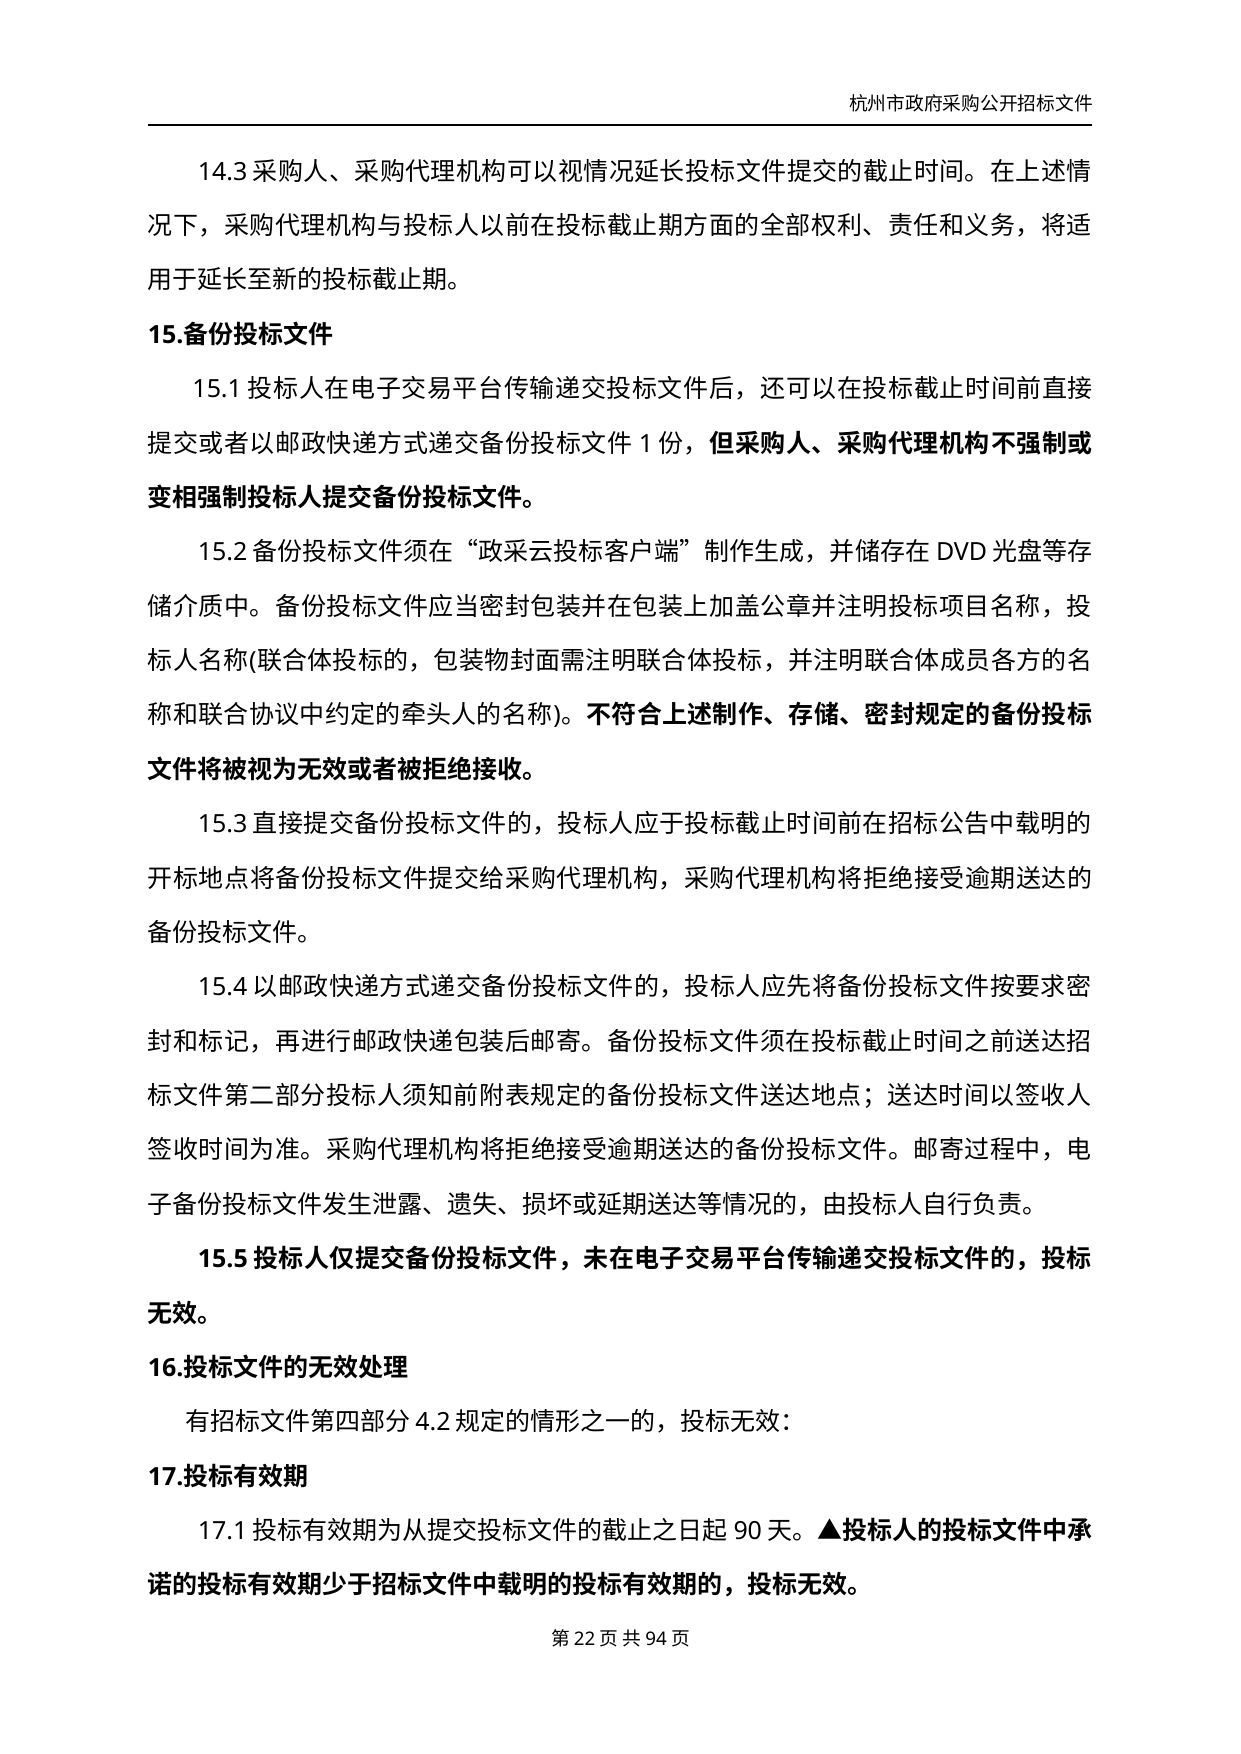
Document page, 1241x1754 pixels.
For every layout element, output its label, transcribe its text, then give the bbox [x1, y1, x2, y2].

text 16.投标文件的无效处理 [148, 1347, 1092, 1384]
text 15.1投标人在电子交易平台传输递交投标文件后，还可以在投标截止时间前直接提交或者以邮政快递方式递交备份投标文件1份，但采购人、采购代理机构不强制或变相强制投标人提交备份投标文件。 [148, 369, 1092, 514]
text 17.投标有效期 [148, 1456, 1092, 1492]
text 15.4以邮政快递方式递交备份投标文件的，投标人应先将备份投标文件按要求密封和标记，再进行邮政快递包装后邮寄。备份投标文件须在投标截止时间之前送达招标文件第二部分投标人须知前附表规定的备份投标文件送达地点；送达时间以签收人签收时间为准。采购代理机构将拒绝接受逾期送达的备份投标文件。邮寄过程中，电子备份投标文件发生泄露、遗失、损坏或延期送达等情况的，由投标人自行负责。 [148, 967, 1092, 1221]
text 有招标文件第四部分4.2规定的情形之一的，投标无效： [148, 1402, 1092, 1438]
text 15.备份投标文件 [148, 314, 1092, 351]
text 15.5投标人仅提交备份投标文件，未在电子交易平台传输递交投标文件的，投标无效。 [148, 1239, 1092, 1329]
text 14.3采购人、采购代理机构可以视情况延长投标文件提交的截止时间。在上述情况下，采购代理机构与投标人以前在投标截止期方面的全部权利、责任和义务，将适用于延长至新的投标截止期。 [148, 151, 1092, 296]
text 15.3直接提交备份投标文件的，投标人应于投标截止时间前在招标公告中载明的开标地点将备份投标文件提交给采购代理机构，采购代理机构将拒绝接受逾期送达的备份投标文件。 [148, 804, 1092, 949]
text 17.1投标有效期为从提交投标文件的截止之日起90天。▲投标人的投标文件中承诺的投标有效期少于招标文件中载明的投标有效期的，投标无效。 [148, 1511, 1092, 1601]
text 15.2备份投标文件须在“政采云投标客户端”制作生成，并储存在DVD光盘等存储介质中。备份投标文件应当密封包装并在包装上加盖公章并注明投标项目名称，投标人名称(联合体投标的，包装物封面需注明联合体投标，并注明联合体成员各方的名称和联合协议中约定的牵头人的名称)。不符合上述制作、存储、密封规定的备份投标文件将被视为无效或者被拒绝接收。 [148, 532, 1092, 786]
